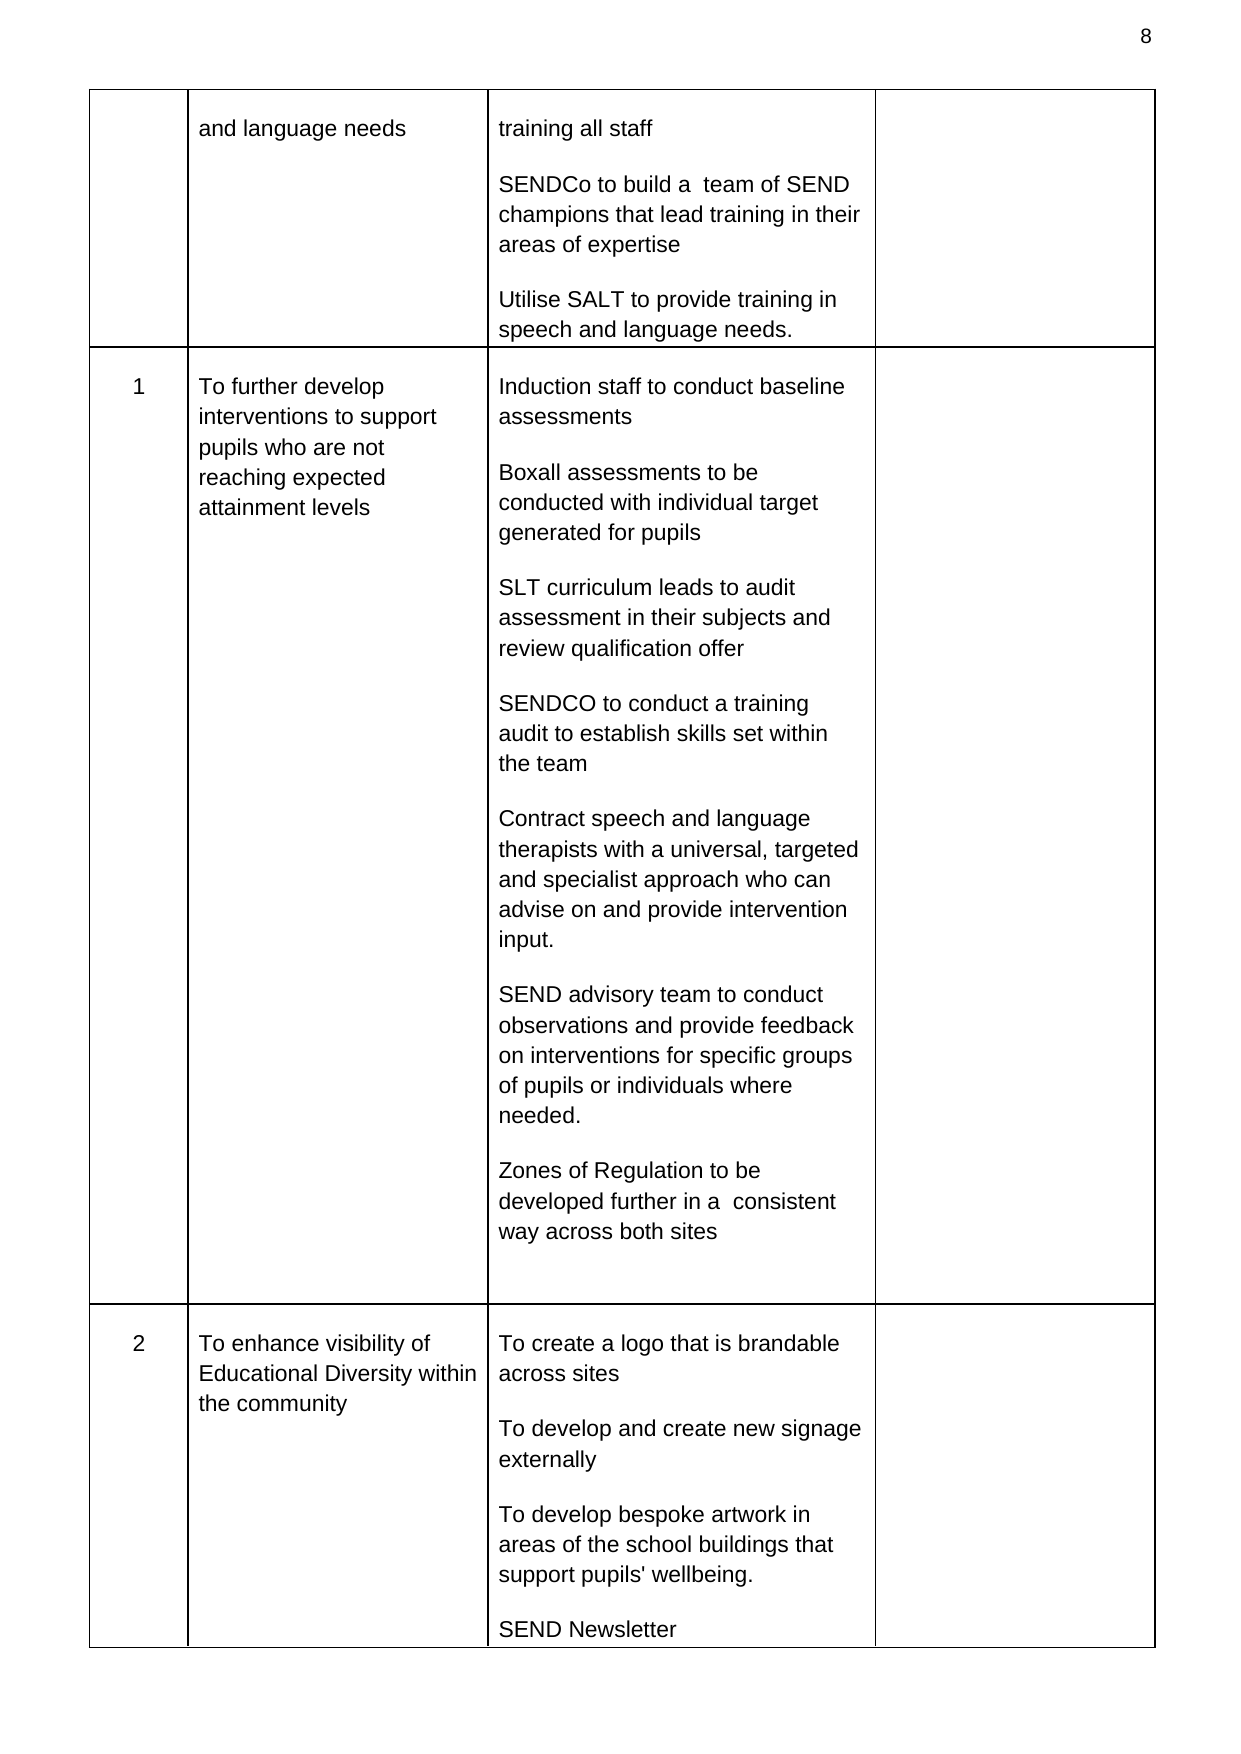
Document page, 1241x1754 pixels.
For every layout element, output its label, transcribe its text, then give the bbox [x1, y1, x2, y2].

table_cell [189, 90, 487, 346]
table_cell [189, 1305, 487, 1646]
table_cell 1 [90, 90, 187, 346]
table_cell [489, 90, 875, 346]
table_cell [876, 90, 1154, 346]
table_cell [489, 1305, 875, 1646]
table_cell 2 [90, 1305, 187, 1646]
table_cell 1 [90, 348, 187, 1303]
table_cell [876, 348, 1154, 1303]
table_cell Induction staff to conduct baseline assessments Boxall assessments to be conducted with individual target generated for pupils SLT curriculum leads to audit assessment in their subjects and review qualification offer SENDCO to conduct a training audit to establish skills set within the team Contract speech and language therapists with a universal, targeted and specialist approach who can advise on and provide intervention input. SEND advisory team to conduct observations and provide feedback on interventions for specific groups of pupils or individuals where needed. Zones of Regulation to be developed further in a consistent way across both sites [489, 348, 875, 1303]
table_cell To further develop interventions to support pupils who are not reaching expected attainment levels [189, 348, 487, 1303]
table_cell [876, 1305, 1154, 1646]
